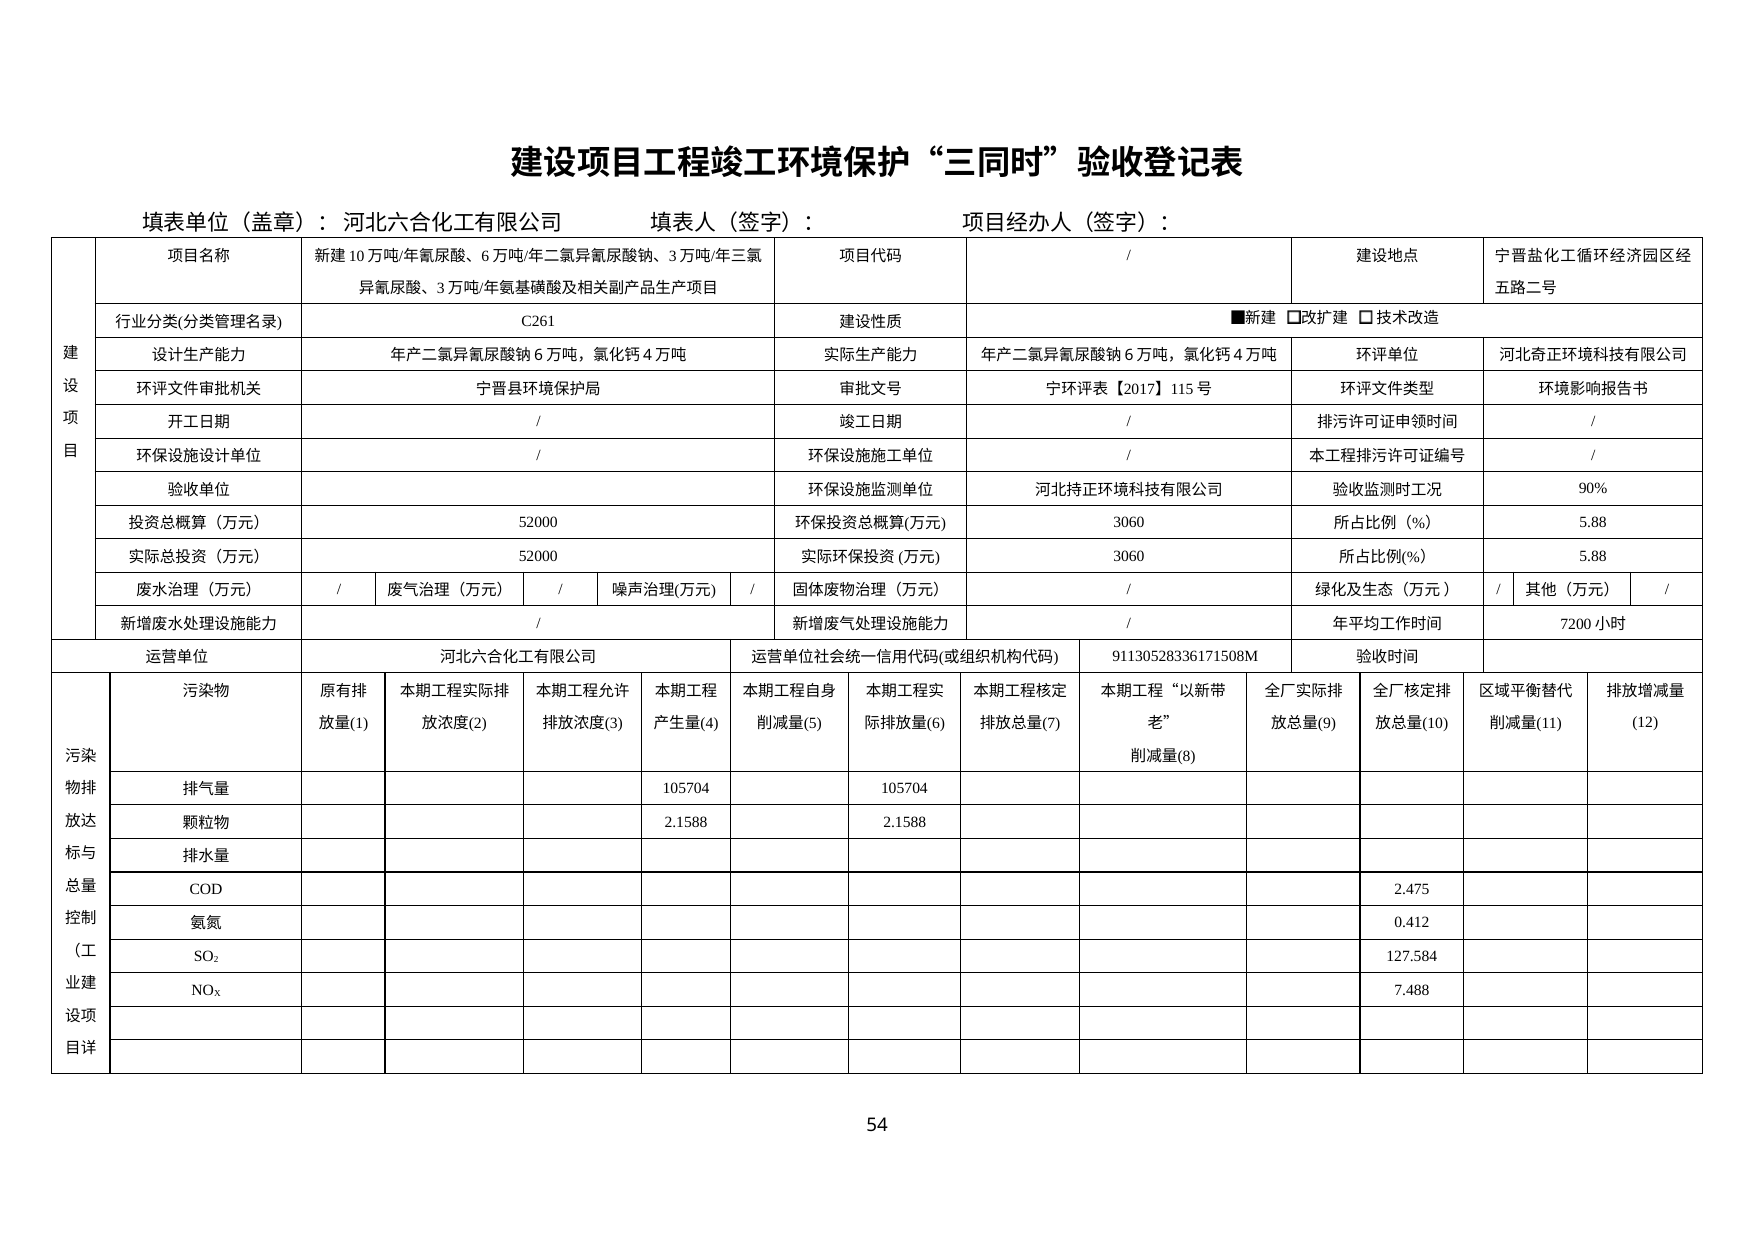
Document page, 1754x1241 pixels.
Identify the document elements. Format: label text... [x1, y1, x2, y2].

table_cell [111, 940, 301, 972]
table_cell 验收单位 [96, 472, 301, 504]
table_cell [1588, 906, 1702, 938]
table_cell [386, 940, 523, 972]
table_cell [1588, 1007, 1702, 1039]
table_cell 90% [1484, 472, 1702, 504]
table_cell 其他（万元） [1514, 573, 1630, 605]
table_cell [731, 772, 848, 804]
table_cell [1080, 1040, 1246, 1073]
table_cell / [302, 606, 774, 639]
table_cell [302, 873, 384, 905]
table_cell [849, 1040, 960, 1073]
table_cell 投资总概算（万元） [96, 506, 301, 538]
table_header / [967, 238, 1291, 303]
table_cell / [524, 573, 597, 605]
table_cell 河北奇正环境科技有限公司 [1484, 338, 1702, 370]
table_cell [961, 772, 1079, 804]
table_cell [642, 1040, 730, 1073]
table_cell 验收时间 [1292, 640, 1483, 672]
table_cell [1484, 640, 1702, 672]
table_cell 实际生产能力 [775, 338, 966, 370]
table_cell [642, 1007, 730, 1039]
table_cell 排污许可证申领时间 [1292, 405, 1483, 437]
table_cell 年产二氯异氰尿酸钠6万吨，氯化钙4万吨 [967, 338, 1291, 370]
table_cell 废气治理（万元） [376, 573, 523, 605]
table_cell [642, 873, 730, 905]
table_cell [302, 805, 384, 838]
table_cell 污染物 [111, 673, 301, 771]
table_cell 本工程排污许可证编号 [1292, 439, 1483, 471]
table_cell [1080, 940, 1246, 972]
table_cell 噪声治理(万元) [598, 573, 730, 605]
picture [1286, 309, 1301, 324]
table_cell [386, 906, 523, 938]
table_cell 运营单位 [52, 640, 301, 672]
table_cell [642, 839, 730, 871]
table_cell 环评文件类型 [1292, 371, 1483, 404]
table_cell 3060 [967, 506, 1291, 538]
table_cell 本期工程允许排放浓度(3) [524, 673, 641, 771]
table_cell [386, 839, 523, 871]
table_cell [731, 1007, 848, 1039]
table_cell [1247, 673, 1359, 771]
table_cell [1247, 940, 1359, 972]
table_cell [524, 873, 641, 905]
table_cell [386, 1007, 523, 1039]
table_cell / [1484, 439, 1702, 471]
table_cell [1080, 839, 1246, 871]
table_cell 宁晋县环境保护局 [302, 371, 774, 404]
table_cell 原有排放量(1) [302, 673, 384, 771]
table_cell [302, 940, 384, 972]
table_cell [302, 472, 774, 504]
table_cell C261 [302, 304, 774, 337]
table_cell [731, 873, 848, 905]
text 建设项目工程竣工环境保护“三同时”验收登记表 [142, 127, 1612, 192]
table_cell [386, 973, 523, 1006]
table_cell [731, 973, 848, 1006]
table_cell 环评文件审批机关 [96, 371, 301, 404]
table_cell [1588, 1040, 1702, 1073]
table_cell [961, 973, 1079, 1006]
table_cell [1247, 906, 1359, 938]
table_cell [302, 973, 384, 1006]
table_header 新建10万吨/年氰尿酸、6万吨/年二氯异氰尿酸钠、3万吨/年三氯异氰尿酸、3万吨/年氨基磺酸及相关副产品生产项目 [302, 238, 774, 303]
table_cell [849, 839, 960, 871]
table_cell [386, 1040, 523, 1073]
table_cell 验收监测时工况 [1292, 472, 1483, 504]
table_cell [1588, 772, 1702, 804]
table_cell 实际环保投资 (万元) [775, 539, 966, 572]
table_cell 废水治理（万元） [96, 573, 301, 605]
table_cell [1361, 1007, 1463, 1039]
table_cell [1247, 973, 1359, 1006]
table_cell 环境影响报告书 [1484, 371, 1702, 404]
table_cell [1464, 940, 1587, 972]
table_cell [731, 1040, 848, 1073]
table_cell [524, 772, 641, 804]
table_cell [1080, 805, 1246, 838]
table_header 项目代码 [775, 238, 966, 303]
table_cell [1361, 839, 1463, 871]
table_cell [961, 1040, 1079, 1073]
table_cell / [1631, 573, 1702, 605]
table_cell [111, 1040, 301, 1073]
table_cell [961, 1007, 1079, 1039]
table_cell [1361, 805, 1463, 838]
table_cell / [967, 405, 1291, 437]
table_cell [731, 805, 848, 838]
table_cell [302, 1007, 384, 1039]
table_cell / [967, 606, 1291, 639]
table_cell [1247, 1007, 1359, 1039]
table_cell 宁环评表【2017】115号 [967, 371, 1291, 404]
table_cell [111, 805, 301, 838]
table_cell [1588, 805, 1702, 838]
table_cell 本期工程实际排放浓度(2) [386, 673, 523, 771]
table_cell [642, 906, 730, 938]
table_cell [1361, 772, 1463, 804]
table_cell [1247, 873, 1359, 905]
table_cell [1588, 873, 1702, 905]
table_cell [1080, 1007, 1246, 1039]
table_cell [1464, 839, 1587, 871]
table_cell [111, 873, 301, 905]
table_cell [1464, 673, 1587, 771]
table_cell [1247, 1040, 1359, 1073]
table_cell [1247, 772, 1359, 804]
table_cell 实际总投资（万元） [96, 539, 301, 572]
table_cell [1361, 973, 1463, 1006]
table_cell 河北六合化工有限公司 [302, 640, 730, 672]
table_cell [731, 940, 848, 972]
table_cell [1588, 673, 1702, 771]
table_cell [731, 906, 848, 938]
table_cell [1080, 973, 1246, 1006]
table_cell 设计生产能力 [96, 338, 301, 370]
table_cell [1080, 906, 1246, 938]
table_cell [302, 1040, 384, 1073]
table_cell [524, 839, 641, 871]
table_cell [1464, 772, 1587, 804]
table_header 项目名称 [96, 238, 301, 303]
table_cell 年产二氯异氰尿酸钠6万吨，氯化钙4万吨 [302, 338, 774, 370]
table_cell 新增废气处理设施能力 [775, 606, 966, 639]
picture [1358, 309, 1373, 324]
table_header 建设地点 [1292, 238, 1483, 303]
table_cell 52000 [302, 539, 774, 572]
table_cell / [302, 405, 774, 437]
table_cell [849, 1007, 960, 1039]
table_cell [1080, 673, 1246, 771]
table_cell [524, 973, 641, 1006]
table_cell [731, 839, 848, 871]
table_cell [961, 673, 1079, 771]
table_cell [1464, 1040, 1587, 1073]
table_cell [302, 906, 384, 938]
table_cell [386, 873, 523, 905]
table_cell 环保设施施工单位 [775, 439, 966, 471]
table_cell 绿化及生态（万元 ） [1292, 573, 1483, 605]
table_cell 7200小时 [1484, 606, 1702, 639]
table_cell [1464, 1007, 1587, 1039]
table_header 宁晋盐化工循环经济园区经五路二号 [1484, 238, 1702, 303]
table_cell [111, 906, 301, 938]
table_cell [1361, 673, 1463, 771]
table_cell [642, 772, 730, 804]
table_cell 审批文号 [775, 371, 966, 404]
table_header 建设项目 [52, 238, 95, 639]
table_cell 本期工程自身削减量(5) [731, 673, 848, 771]
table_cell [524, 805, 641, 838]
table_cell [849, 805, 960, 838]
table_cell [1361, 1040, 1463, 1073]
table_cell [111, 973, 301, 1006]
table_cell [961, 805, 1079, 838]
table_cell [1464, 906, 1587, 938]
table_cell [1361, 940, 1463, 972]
table_cell 91130528336171508M [1080, 640, 1291, 672]
text 填表单位（盖章）： 河北六合化工有限公司 填表人（签字）： 项目经办人（签字）： [142, 205, 1612, 237]
table_cell 新建 改扩建 技术改造 [967, 304, 1702, 337]
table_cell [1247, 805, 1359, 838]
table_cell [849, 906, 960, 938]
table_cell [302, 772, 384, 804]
table_cell / [967, 573, 1291, 605]
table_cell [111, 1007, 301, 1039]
table_cell 所占比例（%） [1292, 506, 1483, 538]
table_cell 运营单位社会统一信用代码(或组织机构代码) [731, 640, 1079, 672]
table_cell 开工日期 [96, 405, 301, 437]
table_cell / [731, 573, 774, 605]
table_cell / [967, 439, 1291, 471]
table_cell / [1484, 405, 1702, 437]
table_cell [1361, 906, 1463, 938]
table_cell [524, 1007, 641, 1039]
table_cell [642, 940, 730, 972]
table_cell 固体废物治理（万元） [775, 573, 966, 605]
table_cell 环保设施设计单位 [96, 439, 301, 471]
table_cell 河北持正环境科技有限公司 [967, 472, 1291, 504]
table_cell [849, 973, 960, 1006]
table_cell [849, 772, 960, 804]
picture [1230, 309, 1245, 324]
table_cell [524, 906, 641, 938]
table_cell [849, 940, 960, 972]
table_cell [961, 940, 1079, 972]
table_cell 环保设施监测单位 [775, 472, 966, 504]
table_cell 环保投资总概算(万元) [775, 506, 966, 538]
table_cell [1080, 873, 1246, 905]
table_cell 污染物排放达标与总量控制（工业建设项目详填） [52, 673, 109, 1073]
table_cell 5.88 [1484, 539, 1702, 572]
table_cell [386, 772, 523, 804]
table_cell 3060 [967, 539, 1291, 572]
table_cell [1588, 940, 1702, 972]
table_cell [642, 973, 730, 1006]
table_cell 年平均工作时间 [1292, 606, 1483, 639]
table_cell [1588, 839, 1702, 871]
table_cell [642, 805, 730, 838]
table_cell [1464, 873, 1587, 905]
table_cell 新增废水处理设施能力 [96, 606, 301, 639]
table_cell / [302, 573, 375, 605]
table_cell 52000 [302, 506, 774, 538]
table_cell 竣工日期 [775, 405, 966, 437]
table_cell 本期工程产生量(4) [642, 673, 730, 771]
table_cell 环评单位 [1292, 338, 1483, 370]
table_cell / [1484, 573, 1513, 605]
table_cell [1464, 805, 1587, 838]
table_cell 行业分类(分类管理名录) [96, 304, 301, 337]
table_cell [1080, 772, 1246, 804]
table_cell / [302, 439, 774, 471]
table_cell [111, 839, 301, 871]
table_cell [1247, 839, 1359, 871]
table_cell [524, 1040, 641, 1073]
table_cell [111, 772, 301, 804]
table_cell 5.88 [1484, 506, 1702, 538]
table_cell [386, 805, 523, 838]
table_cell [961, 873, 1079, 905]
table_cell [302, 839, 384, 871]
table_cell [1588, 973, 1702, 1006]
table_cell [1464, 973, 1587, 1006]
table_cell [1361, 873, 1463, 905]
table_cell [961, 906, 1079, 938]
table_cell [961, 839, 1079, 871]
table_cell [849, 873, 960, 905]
table_cell 本期工程实际排放量(6) [849, 673, 960, 771]
table_cell 所占比例(%） [1292, 539, 1483, 572]
table_cell 建设性质 [775, 304, 966, 337]
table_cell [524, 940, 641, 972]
